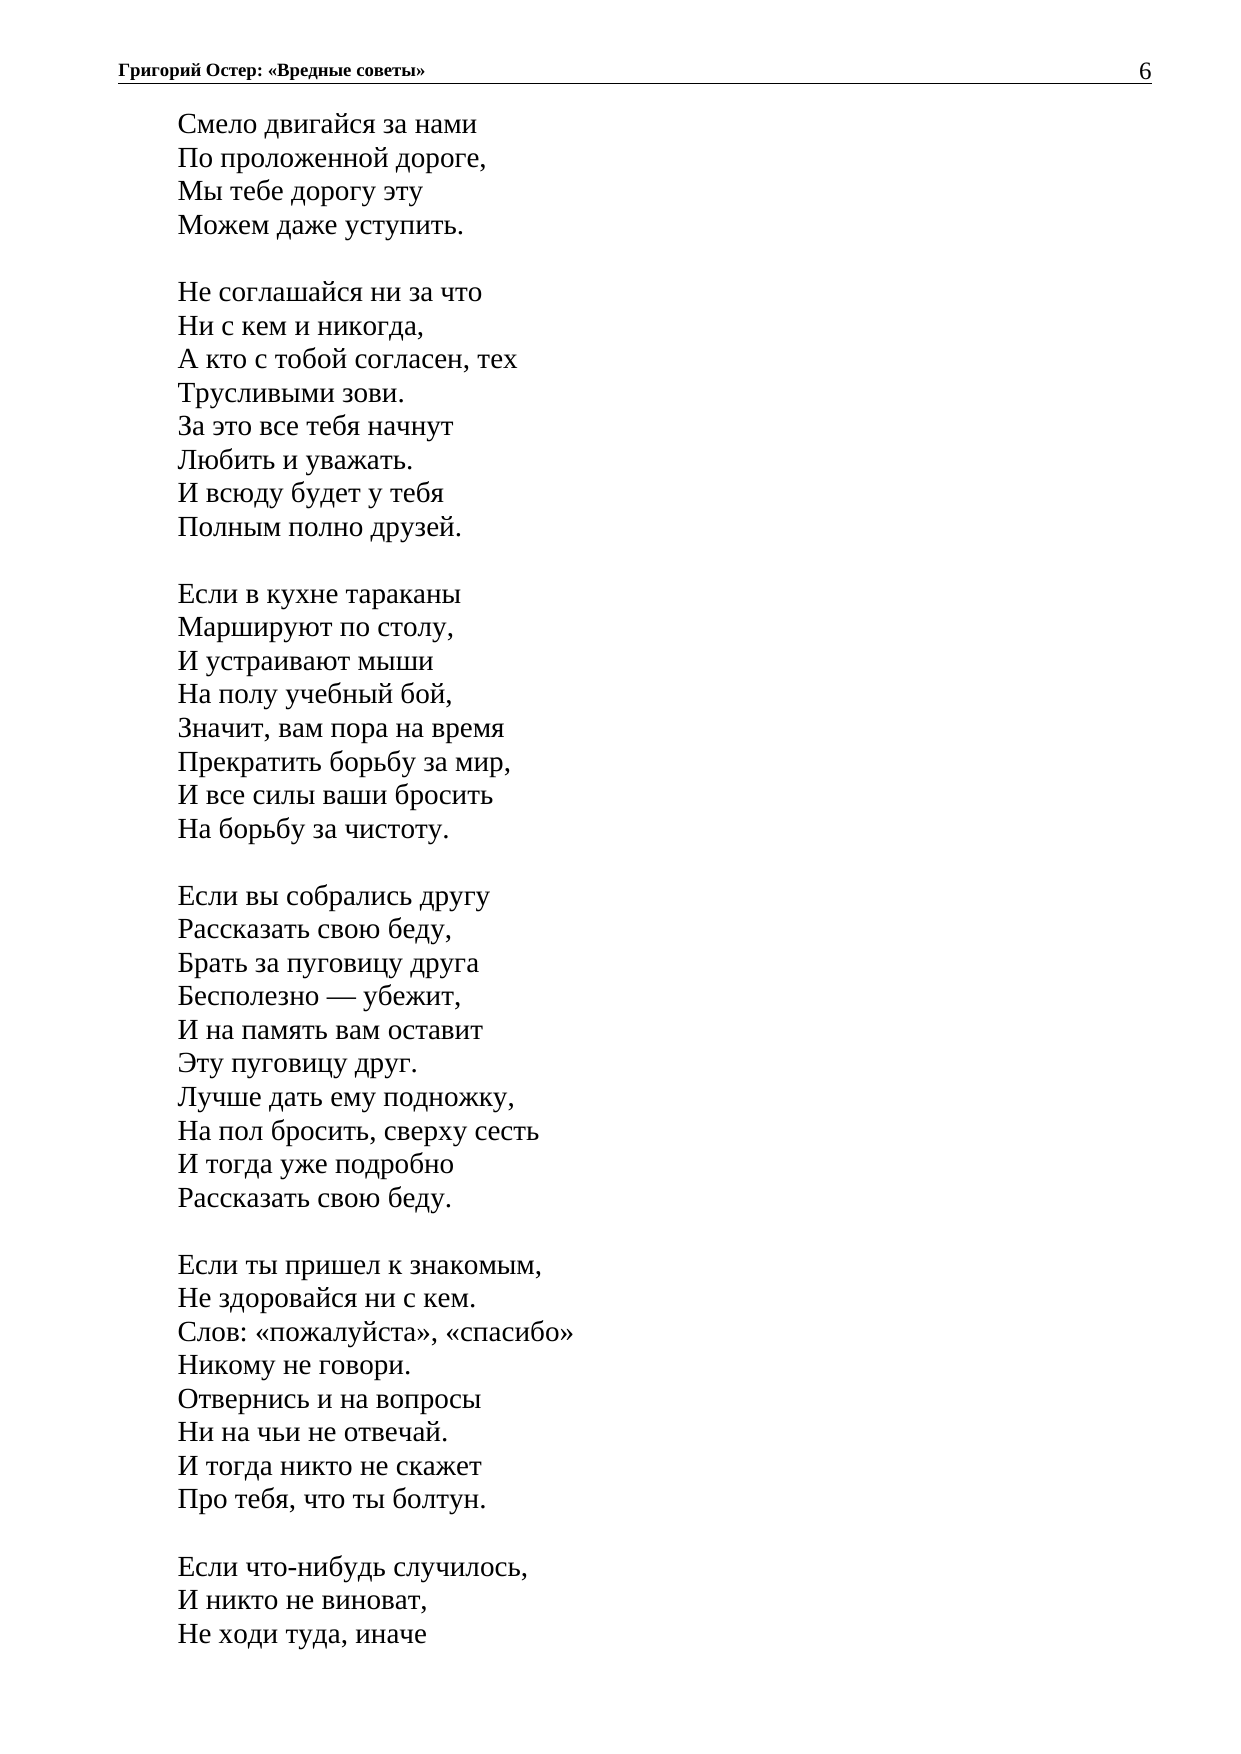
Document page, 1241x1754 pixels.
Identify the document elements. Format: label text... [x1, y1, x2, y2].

text Не здоровайся ни с кем. [118, 1280, 1152, 1314]
text На пол бросить, сверху сесть [118, 1113, 1152, 1146]
text А кто с тобой согласен, тех [118, 341, 1152, 375]
text Трусливыми зови. [118, 375, 1152, 408]
text Никому не говори. [118, 1347, 1152, 1381]
text Лучше дать ему подножку, [118, 1079, 1152, 1113]
text Можем даже уступить. [118, 207, 1152, 241]
text Если вы собрались другу [118, 878, 1152, 911]
text Не ходи туда, иначе [118, 1616, 1152, 1649]
text Если что-нибудь случилось, [118, 1549, 1152, 1582]
text Брать за пуговицу друга [118, 945, 1152, 978]
text Значит, вам пора на время [118, 710, 1152, 744]
text И тогда уже подробно [118, 1146, 1152, 1180]
text На полу учебный бой, [118, 677, 1152, 710]
text И тогда никто не скажет [118, 1448, 1152, 1482]
text Любить и уважать. [118, 442, 1152, 475]
text Ни на чьи не отвечай. [118, 1414, 1152, 1448]
text Мы тебе дорогу эту [118, 173, 1152, 207]
text На борьбу за чистоту. [118, 811, 1152, 844]
text Маршируют по столу, [118, 609, 1152, 643]
text Рассказать свою беду. [118, 1180, 1152, 1213]
text Отвернись и на вопросы [118, 1381, 1152, 1414]
text Прекратить борьбу за мир, [118, 744, 1152, 777]
text Если ты пришел к знакомым, [118, 1247, 1152, 1280]
text Полным полно друзей. [118, 509, 1152, 542]
text И всюду будет у тебя [118, 475, 1152, 509]
text И все силы ваши бросить [118, 777, 1152, 811]
text Если в кухне тараканы [118, 576, 1152, 609]
text Бесполезно — убежит, [118, 978, 1152, 1012]
text И на память вам оставит [118, 1012, 1152, 1046]
text Эту пуговицу друг. [118, 1046, 1152, 1079]
text Смело двигайся за нами [118, 106, 1152, 140]
text По проложенной дороге, [118, 140, 1152, 173]
text Слов: «пожалуйста», «спасибо» [118, 1314, 1152, 1347]
text Не соглашайся ни за что [118, 274, 1152, 308]
text Ни с кем и никогда, [118, 308, 1152, 341]
text И никто не виноват, [118, 1582, 1152, 1616]
text И устраивают мыши [118, 643, 1152, 677]
text За это все тебя начнут [118, 408, 1152, 442]
text Рассказать свою беду, [118, 911, 1152, 945]
text Про тебя, что ты болтун. [118, 1482, 1152, 1515]
